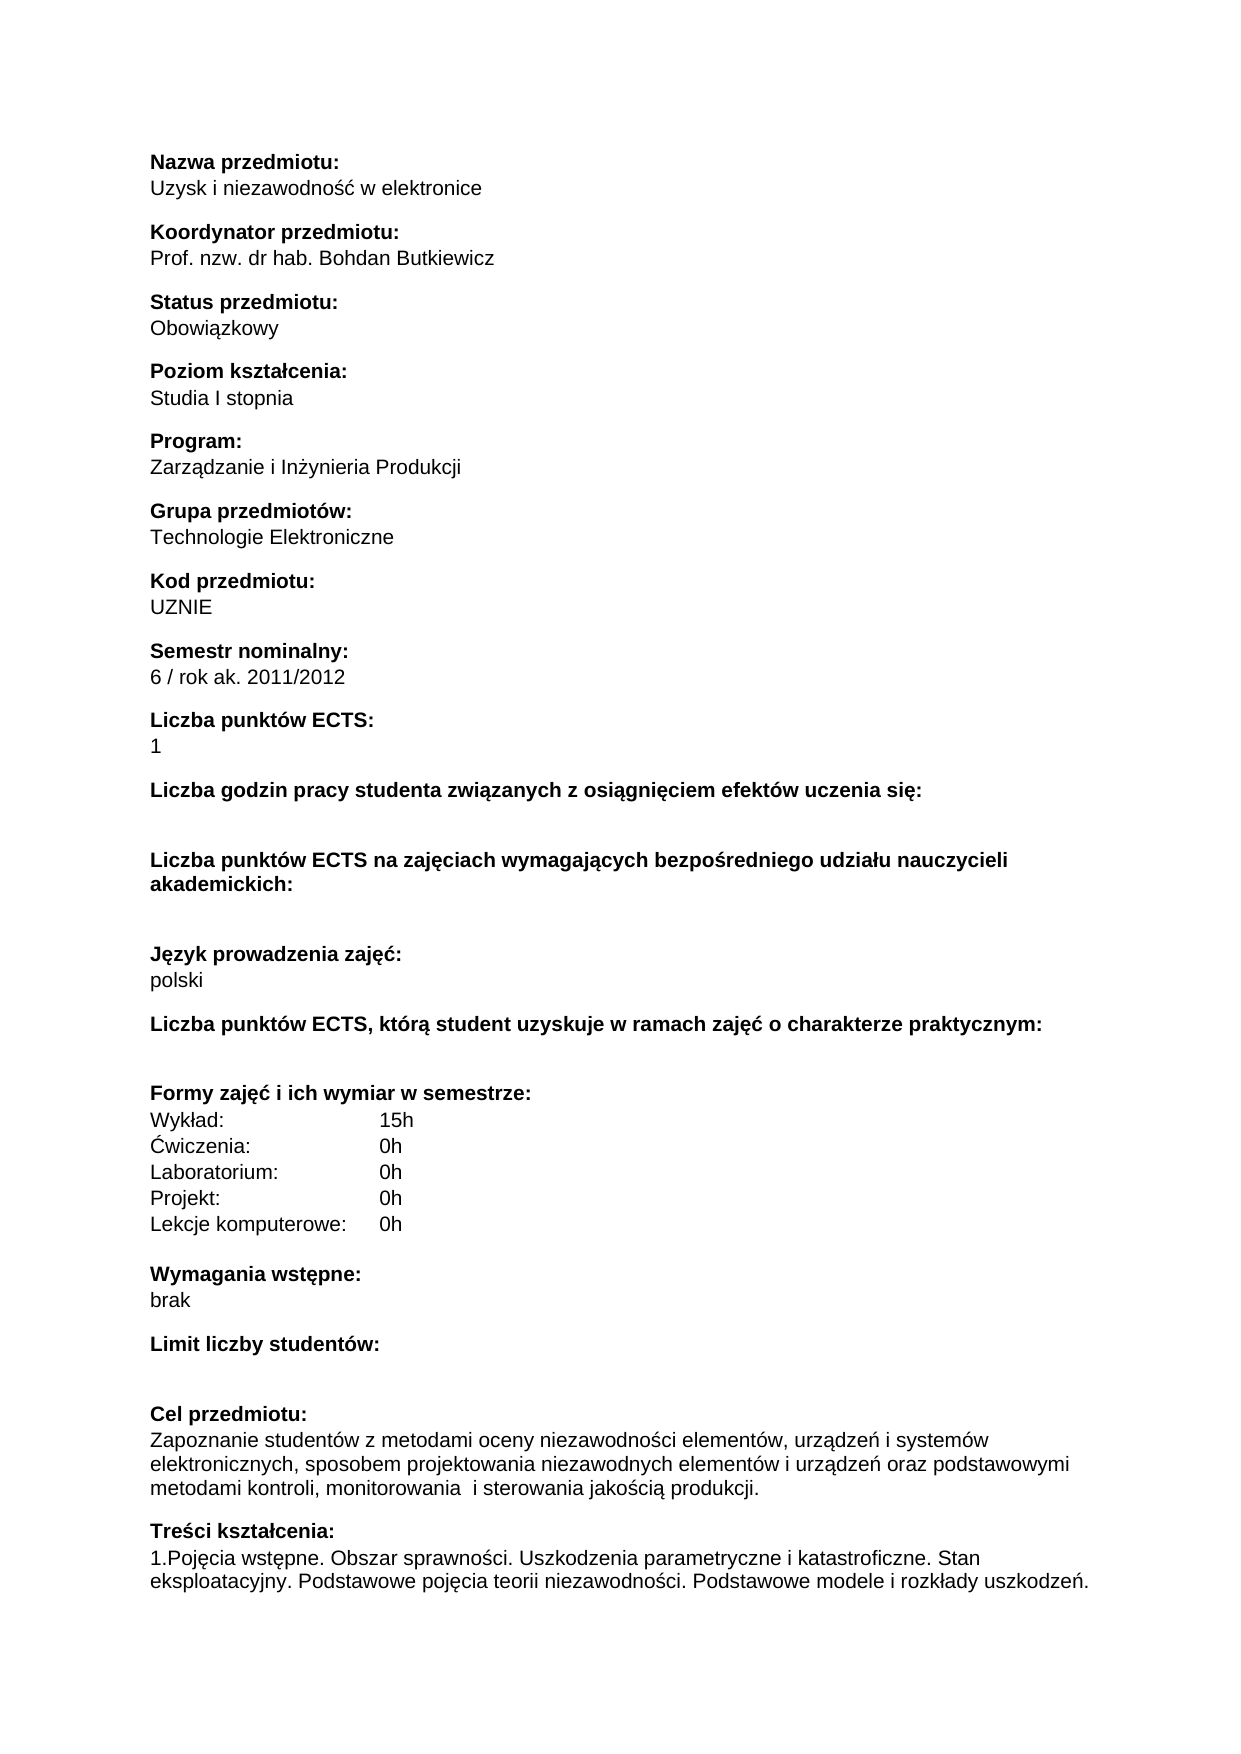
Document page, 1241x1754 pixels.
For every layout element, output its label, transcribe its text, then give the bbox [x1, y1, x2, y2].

table_header Wykład: [140, 1108, 367, 1132]
text Studia I stopnia [150, 385, 1090, 409]
text Grupa przedmiotów: [150, 499, 1090, 523]
text Język prowadzenia zajęć: [150, 942, 1090, 966]
text Limit liczby studentów: [150, 1332, 1090, 1356]
table_cell 0h [369, 1210, 597, 1236]
text 6 / rok ak. 2011/2012 [150, 664, 1090, 688]
text Formy zajęć i ich wymiar w semestrze: [150, 1081, 1090, 1105]
text Status przedmiotu: [150, 289, 1090, 313]
text Semestr nominalny: [150, 638, 1090, 662]
text Uzysk i niezawodność w elektronice [150, 176, 1090, 200]
text Obowiązkowy [150, 316, 1090, 339]
text Liczba punktów ECTS, którą student uzyskuje w ramach zajęć o charakterze praktycznym: [150, 1011, 1090, 1035]
text Liczba punktów ECTS na zajęciach wymagających bezpośredniego udziału nauczycieli akademickich: [150, 848, 1090, 896]
text Program: [150, 429, 1090, 453]
text Kod przedmiotu: [150, 569, 1090, 593]
table_cell 0h [369, 1158, 597, 1184]
text Liczba punktów ECTS: [150, 708, 1090, 732]
text UZNIE [150, 595, 1090, 619]
text Koordynator przedmiotu: [150, 220, 1090, 244]
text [150, 1545, 1090, 1593]
text Liczba godzin pracy studenta związanych z osiągnięciem efektów uczenia się: [150, 778, 1090, 802]
table_cell 0h [369, 1132, 597, 1158]
text 1 [150, 734, 1090, 758]
text Cel przedmiotu: [150, 1402, 1090, 1426]
text Technologie Elektroniczne [150, 525, 1090, 549]
text polski [150, 968, 1090, 992]
text brak [150, 1288, 1090, 1312]
table_cell Projekt: [140, 1186, 367, 1210]
table_header 15h [369, 1108, 597, 1132]
table_cell Laboratorium: [140, 1160, 367, 1184]
text Poziom kształcenia: [150, 359, 1090, 383]
text Zarządzanie i Inżynieria Produkcji [150, 455, 1090, 479]
text Zapoznanie studentów z metodami oceny niezawodności elementów, urządzeń i systemów elektronicznych, sposobem projektowania niezawodnych elementów i urządzeń oraz podstawowymi metodami kontroli, monitorowania i sterowania jakością produkcji. [150, 1428, 1090, 1499]
text Nazwa przedmiotu: [150, 150, 1090, 174]
table_cell 0h [369, 1184, 597, 1210]
table_cell Ćwiczenia: [140, 1134, 367, 1158]
text Wymagania wstępne: [150, 1262, 1090, 1286]
text Treści kształcenia: [150, 1519, 1090, 1543]
table_cell Lekcje komputerowe: [140, 1212, 367, 1236]
text Prof. nzw. dr hab. Bohdan Butkiewicz [150, 246, 1090, 270]
